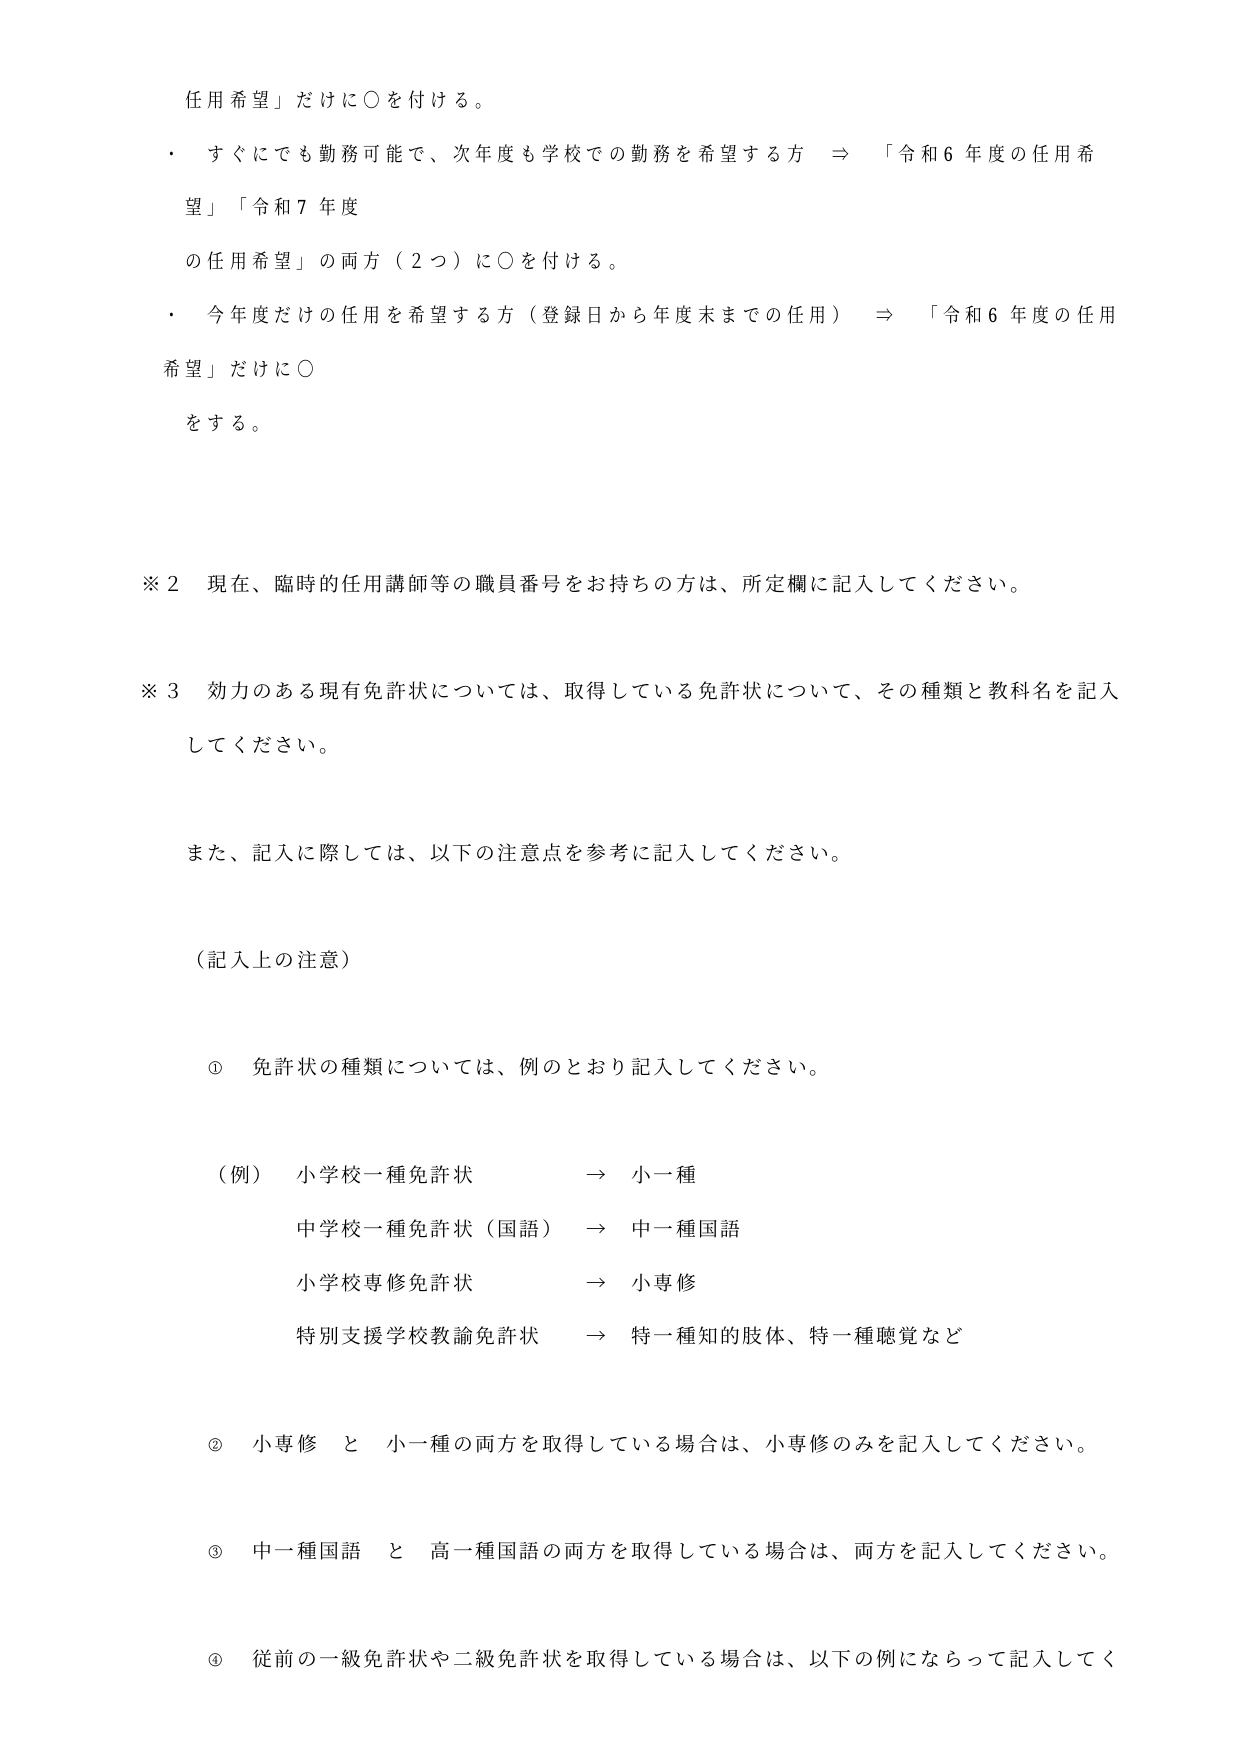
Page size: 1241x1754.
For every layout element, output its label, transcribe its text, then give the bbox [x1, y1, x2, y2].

text ※２ 現在、臨時的任用講師等の職員番号をお持ちの方は、所定欄に記入してください。 [118, 556, 1122, 609]
text 小学校専修免許状 → 小専修 [118, 1254, 1122, 1308]
text 特別支援学校教諭免許状 → 特一種知的肢体、特一種聴覚など [118, 1308, 1122, 1362]
text ※３ 効力のある現有免許状については、取得している免許状について、その種類と教科名を記入してください。 [141, 663, 1122, 771]
text 中学校一種免許状（国語） → 中一種国語 [118, 1201, 1122, 1254]
text ② 小専修 と 小一種の両方を取得している場合は、小専修のみを記入してください。 [118, 1416, 1122, 1469]
text をする。 [163, 394, 1122, 448]
text また、記入に際しては、以下の注意点を参考に記入してください。 [118, 824, 1122, 878]
text ・ すぐにでも勤務可能で、次年度も学校での勤務を希望する方 ⇒ 「令和6年度の任用希望」「令和7年度 [163, 126, 1122, 233]
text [118, 1631, 1122, 1684]
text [118, 72, 1122, 126]
text ① 免許状の種類については、例のとおり記入してください。 [118, 1039, 1122, 1093]
text の任用希望」の両方（２つ）に○を付ける。 ・ 今年度だけの任用を希望する方（登録日から年度末までの任用） ⇒ 「令和6年度の任用希望」だけに○ [163, 233, 1122, 394]
text （記入上の注意） [118, 932, 1122, 986]
text ③ 中一種国語 と 高一種国語の両方を取得している場合は、両方を記入してください。 [118, 1523, 1122, 1577]
text （例） 小学校一種免許状 → 小一種 [118, 1147, 1122, 1201]
